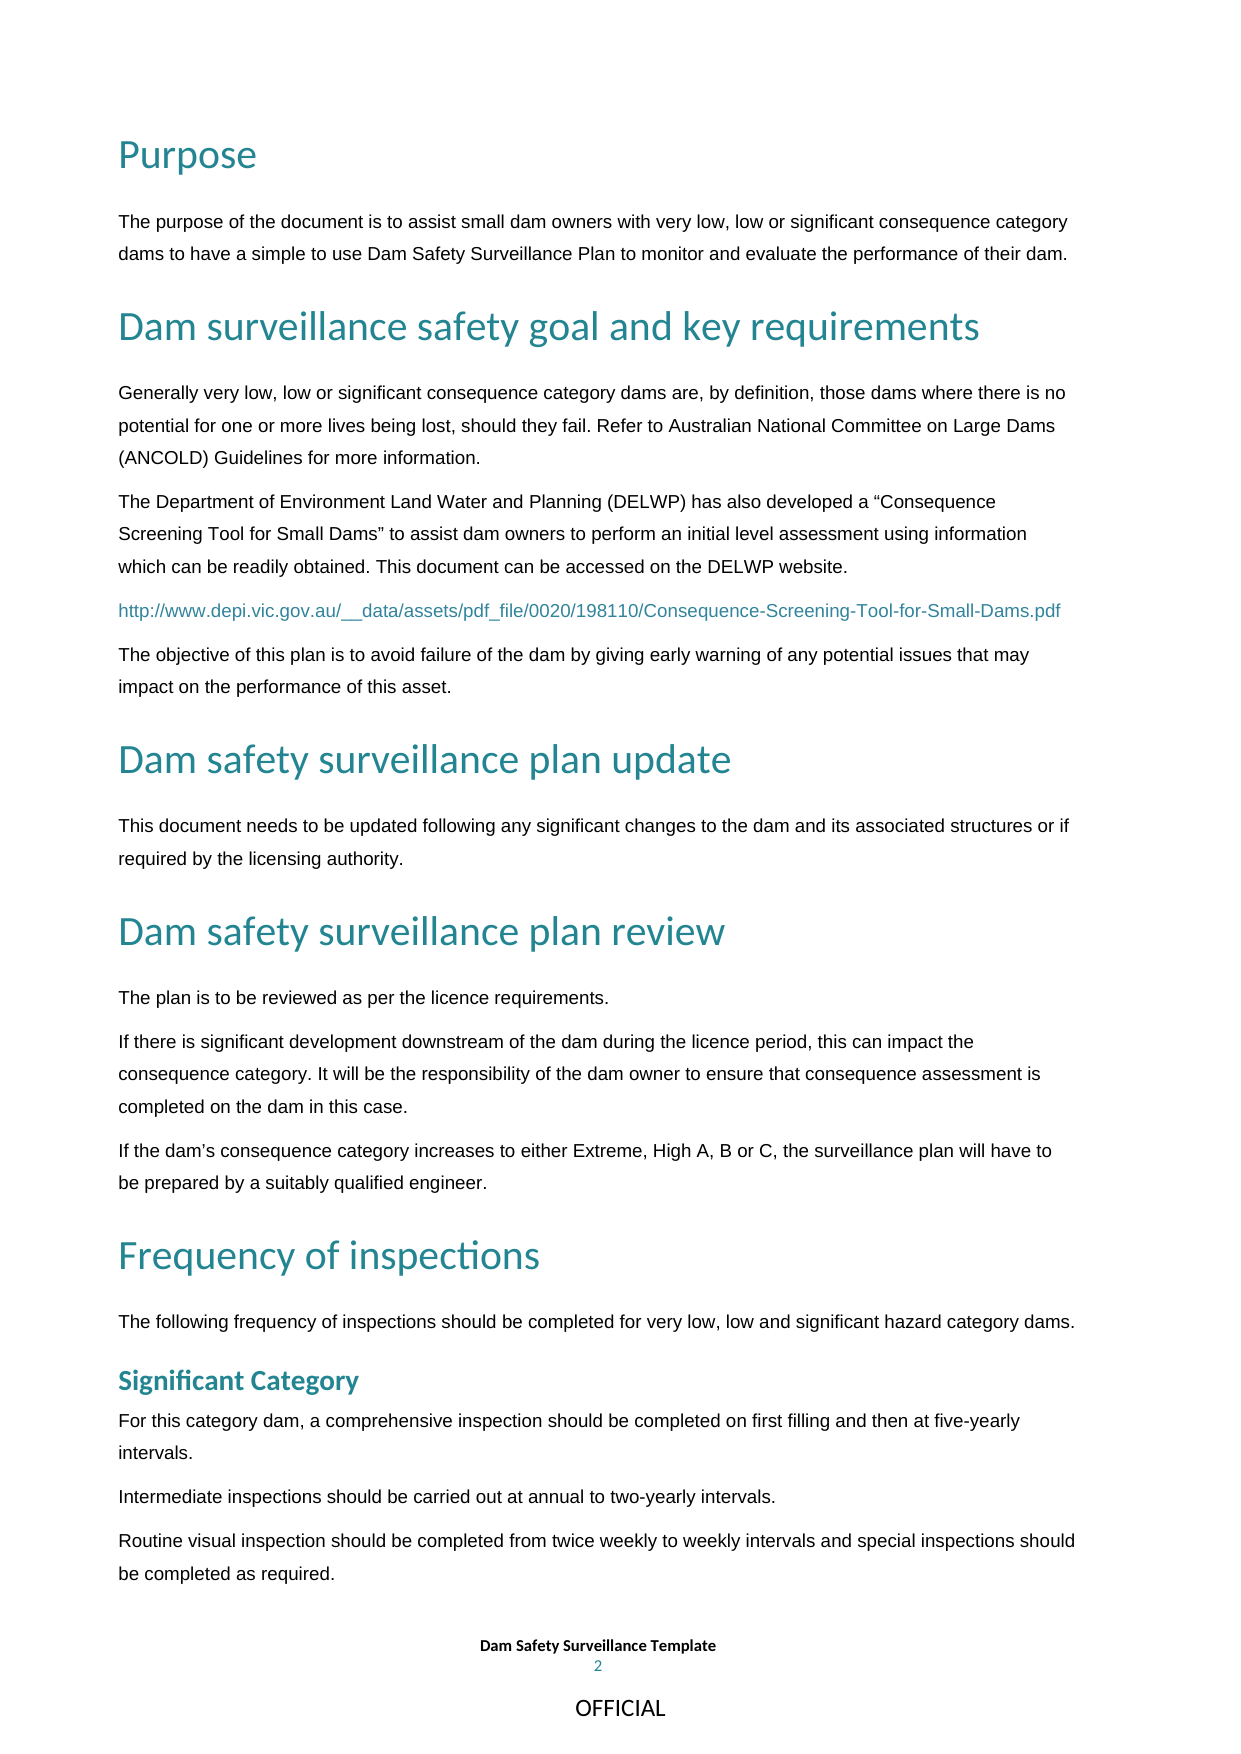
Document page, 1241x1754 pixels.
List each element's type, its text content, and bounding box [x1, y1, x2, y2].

text The objective of this plan is to avoid failure of the dam by giving early warning of any potential issues that may impact on the performance of this asset. [118, 643, 1078, 697]
text Purpose [118, 128, 1078, 179]
text The following frequency of inspections should be completed for very low, low and significant hazard category dams. [118, 1311, 1078, 1333]
text If the dam’s consequence category increases to either Extreme, High A, B or C, the surveillance plan will have to be prepared by a suitably qualified engineer. [118, 1139, 1078, 1193]
text For this category dam, a comprehensive inspection should be completed on first filling and then at five-yearly intervals. [118, 1410, 1078, 1463]
text If there is significant development downstream of the dam during the licence period, this can impact the consequence category. It will be the responsibility of the dam owner to ensure that consequence assessment is completed on the dam in this case. [118, 1031, 1078, 1117]
text The purpose of the document is to assist small dam owners with very low, low or significant consequence category dams to have a simple to use Dam Safety Surveillance Plan to monitor and evaluate the performance of their dam. [118, 211, 1078, 264]
text Routine visual inspection should be completed from twice weekly to weekly intervals and special inspections should be completed as required. [118, 1530, 1078, 1584]
text This document needs to be updated following any significant changes to the dam and its associated structures or if required by the licensing authority. [118, 815, 1078, 869]
text Significant Category [118, 1362, 1078, 1398]
text Dam safety surveillance plan review [118, 905, 1078, 956]
text Dam safety surveillance plan update [118, 733, 1078, 784]
text The plan is to be reviewed as per the licence requirements. [118, 987, 1078, 1008]
text Generally very low, low or significant consequence category dams are, by definition, those dams where there is no potential for one or more lives being lost, should they fail. Refer to Australian National Committee on Large Dams (ANCOLD) Guidelines for more information. [118, 382, 1078, 468]
text Frequency of inspections [118, 1229, 1078, 1280]
text Intermediate inspections should be carried out at annual to two-yearly intervals. [118, 1486, 1078, 1508]
text The Department of Environment Land Water and Planning (DELWP) has also developed a “Consequence Screening Tool for Small Dams” to assist dam owners to perform an initial level assessment using information which can be readily obtained. This document can be accessed on the DELWP website. [118, 491, 1078, 577]
text Dam surveillance safety goal and key requirements [118, 300, 1078, 351]
text http://www.depi.vic.gov.au/__data/assets/pdf_file/0020/198110/Consequence-Screening-Tool-for-Small-Dams.pdf [118, 599, 1078, 621]
